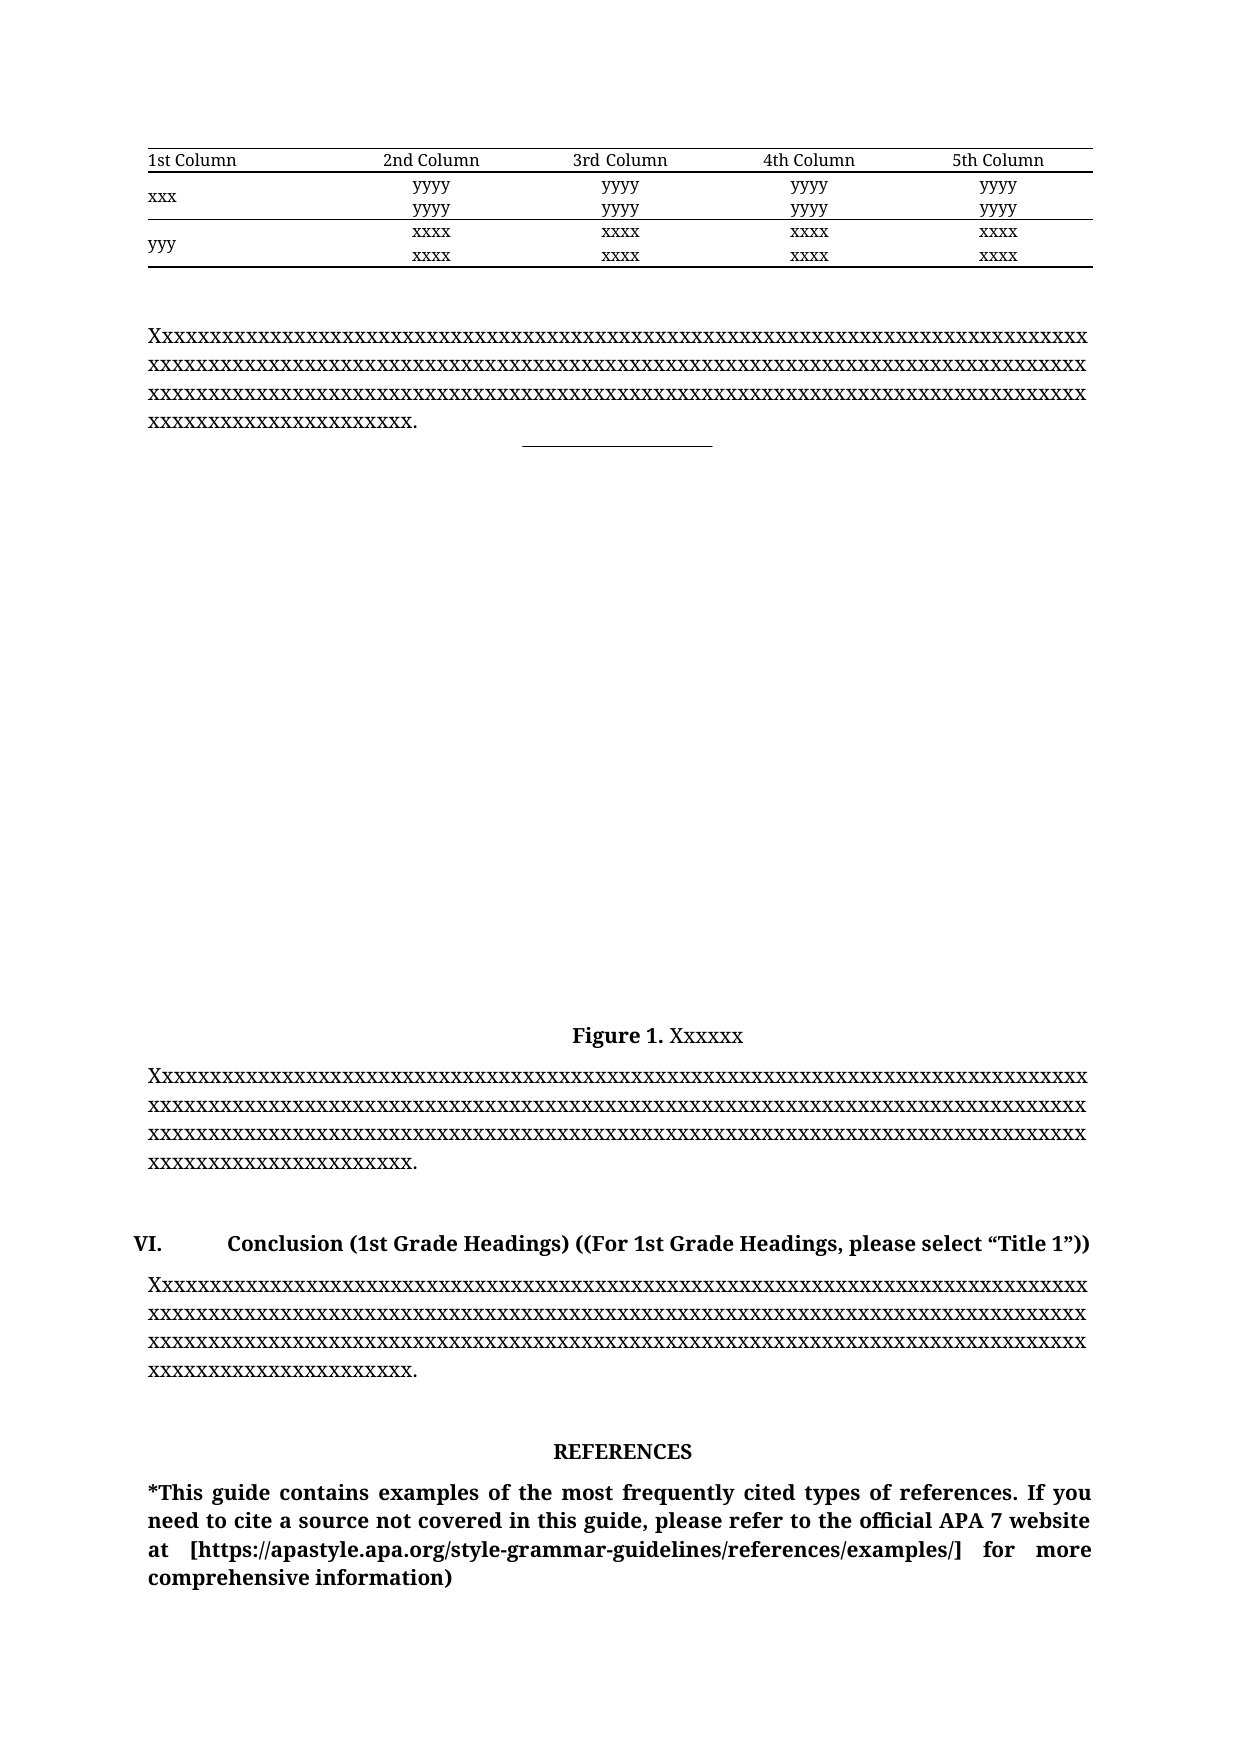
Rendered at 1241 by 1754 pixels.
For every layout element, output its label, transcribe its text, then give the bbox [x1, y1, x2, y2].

text *This guide contains examples of the most frequently cited types of references. If you need to cite a source not covered in this guide, please refer to the official APA 7 website at [https://apastyle.apa.org/style-grammar-guidelines/references/examples/] for more comprehensive information) [148, 1478, 1093, 1592]
table_header 1st Column [148, 149, 337, 171]
table_cell xxx [148, 173, 337, 219]
table_cell xxxx [715, 220, 903, 243]
table_header 5th Column [904, 149, 1093, 171]
table_cell yyyy [526, 173, 715, 195]
table_header 3rd Column [526, 149, 715, 171]
table_cell xxxx [904, 243, 1093, 266]
table_header 2nd Column [337, 149, 526, 171]
table_cell yyyy [337, 195, 526, 219]
table_cell yyy [148, 220, 337, 266]
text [148, 321, 1093, 434]
table_header 4th Column [715, 149, 903, 171]
table_cell yyyy [337, 173, 526, 195]
subtitle REFERENCES [148, 1437, 1093, 1465]
table_cell xxxx [904, 220, 1093, 243]
table_cell yyyy [715, 173, 903, 195]
subtitle Conclusion (1st Grade Headings) ((For 1st Grade Headings, please select “Title 1”)) [162, 1229, 1093, 1257]
table_cell xxxx [337, 220, 526, 243]
table_cell yyyy [904, 195, 1093, 219]
table_cell yyyy [526, 195, 715, 219]
table_cell xxxx [526, 243, 715, 266]
table_cell yyyy [904, 173, 1093, 195]
table_cell xxxx [715, 243, 903, 266]
text Figure 1. Xxxxxx [223, 1021, 1093, 1049]
table_cell xxxx [337, 243, 526, 266]
table_cell yyyy [715, 195, 903, 219]
table_cell xxxx [526, 220, 715, 243]
